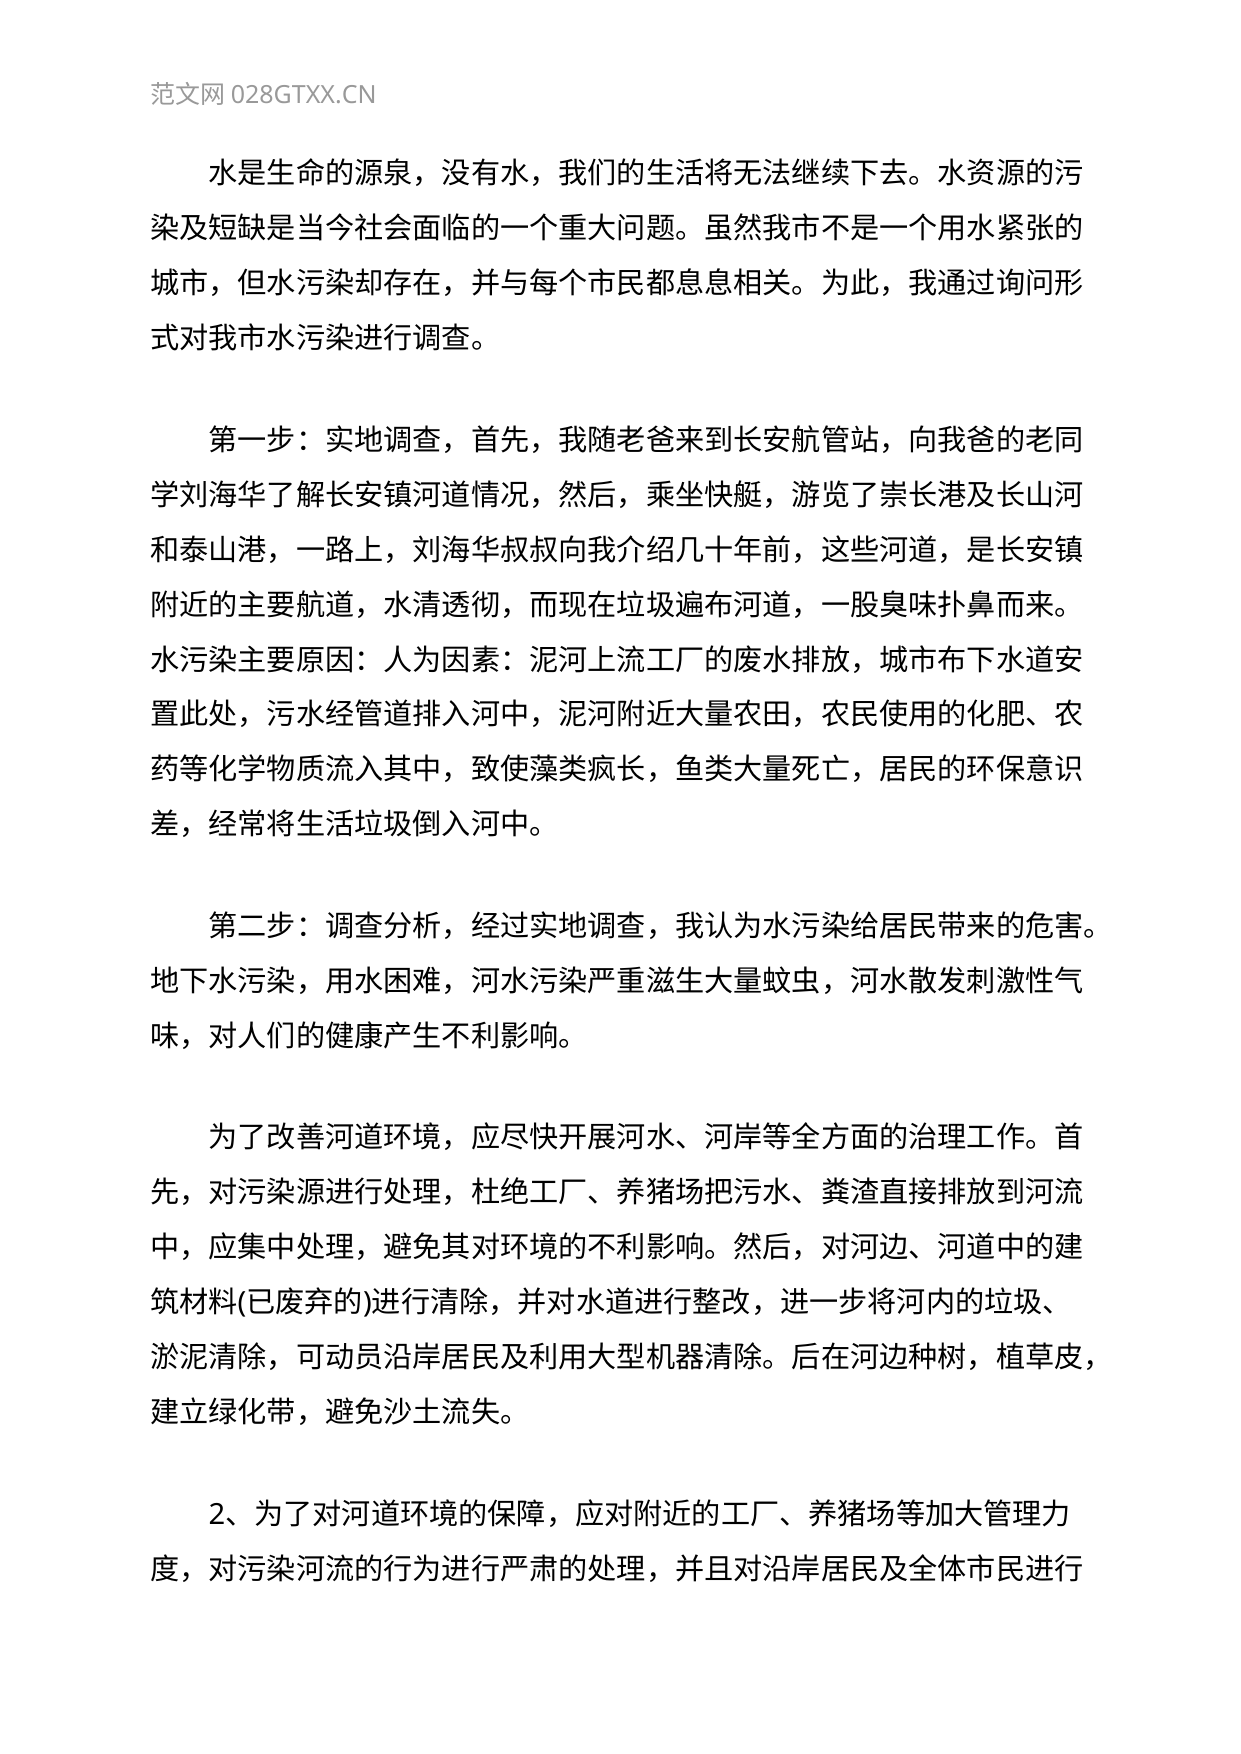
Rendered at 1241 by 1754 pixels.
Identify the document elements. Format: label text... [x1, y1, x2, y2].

text 水是生命的源泉，没有水，我们的生活将无法继续下去。水资源的污染及短缺是当今社会面临的一个重大问题。虽然我市不是一个用水紧张的城市，但水污染却存在，并与每个市民都息息相关。为此，我通过询问形式对我市水污染进行调查。 [150, 150, 1090, 357]
text 为了改善河道环境，应尽快开展河水、河岸等全方面的治理工作。首先，对污染源进行处理，杜绝工厂、养猪场把污水、粪渣直接排放到河流中，应集中处理，避免其对环境的不利影响。然后，对河边、河道中的建筑材料(已废弃的)进行清除，并对水道进行整改，进一步将河内的垃圾、淤泥清除，可动员沿岸居民及利用大型机器清除。后在河边种树，植草皮，建立绿化带，避免沙土流失。 [150, 1114, 1090, 1431]
text 第一步：实地调查，首先，我随老爸来到长安航管站，向我爸的老同学刘海华了解长安镇河道情况，然后，乘坐快艇，游览了崇长港及长山河和泰山港，一路上，刘海华叔叔向我介绍几十年前，这些河道，是长安镇附近的主要航道，水清透彻，而现在垃圾遍布河道，一股臭味扑鼻而来。水污染主要原因：人为因素：泥河上流工厂的废水排放，城市布下水道安置此处，污水经管道排入河中，泥河附近大量农田，农民使用的化肥、农药等化学物质流入其中，致使藻类疯长，鱼类大量死亡，居民的环保意识差，经常将生活垃圾倒入河中。 [150, 416, 1090, 843]
text 第二步：调查分析，经过实地调查，我认为水污染给居民带来的危害。地下水污染，用水困难，河水污染严重滋生大量蚊虫，河水散发刺激性气味，对人们的健康产生不利影响。 [150, 902, 1090, 1054]
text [150, 1490, 1090, 1588]
